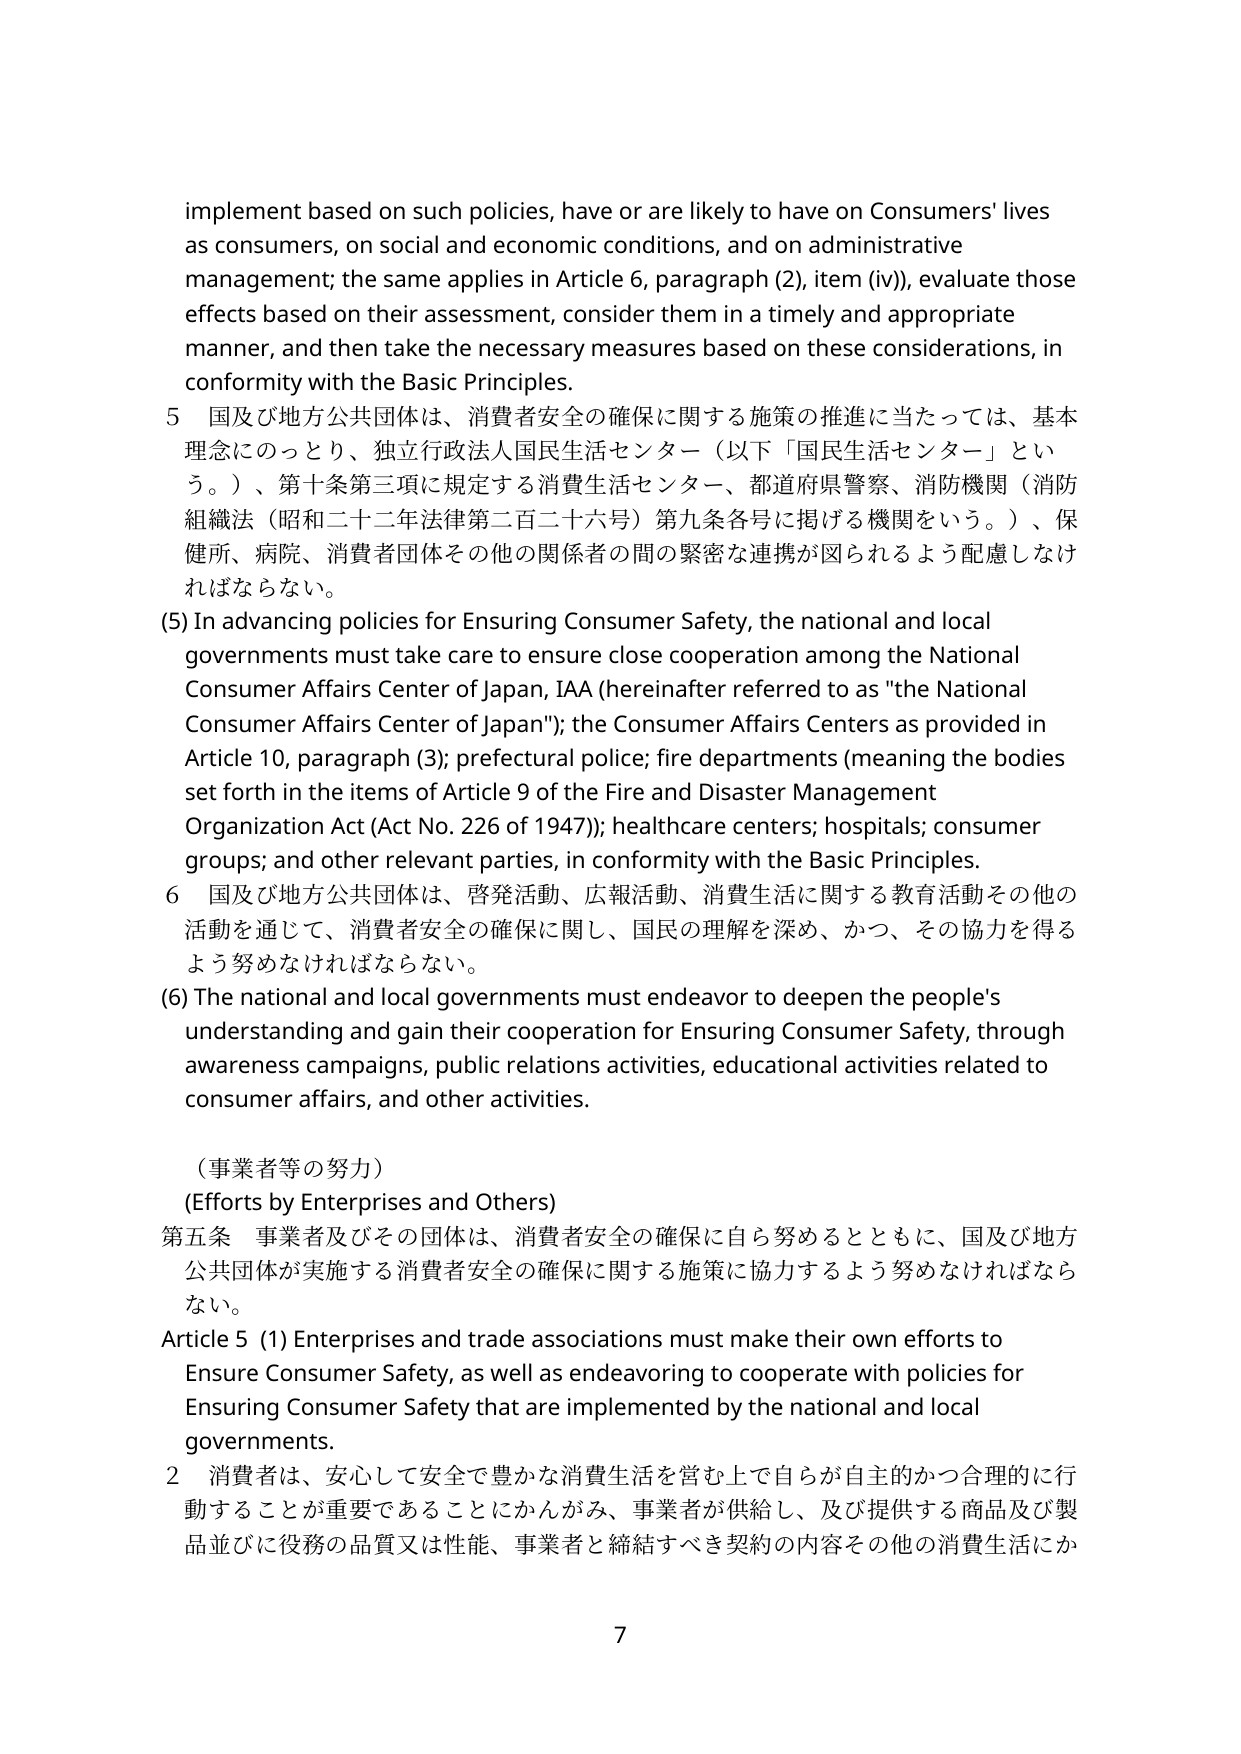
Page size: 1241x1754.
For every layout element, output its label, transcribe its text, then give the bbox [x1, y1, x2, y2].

text 第五条 事業者及びその団体は、消費者安全の確保に自ら努めるとともに、国及び地方公共団体が実施する消費者安全の確保に関する施策に協力するよう努めなければならない。 [161, 1219, 1079, 1321]
text (5) In advancing policies for Ensuring Consumer Safety, the national and local governments must take care to ensure close cooperation among the National Consumer Affairs Center of Japan, IAA (hereinafter referred to as "the National Consumer Affairs Center of Japan"); the Consumer Affairs Centers as provided in Article 10, paragraph (3); prefectural police; fire departments (meaning the bodies set forth in the items of Article 9 of the Fire and Disaster Management Organization Act (Act No. 226 of 1947)); healthcare centers; hospitals; consumer groups; and other relevant parties, in conformity with the Basic Principles. [161, 604, 1079, 877]
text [161, 194, 1079, 399]
text (Efforts by Enterprises and Others) [184, 1184, 1079, 1219]
text （事業者等の努力） [184, 1150, 1079, 1184]
text ６ 国及び地方公共団体は、啓発活動、広報活動、消費生活に関する教育活動その他の活動を通じて、消費者安全の確保に関し、国民の理解を深め、かつ、その協力を得るよう努めなければならない。 [161, 877, 1079, 979]
text (6) The national and local governments must endeavor to deepen the people's understanding and gain their cooperation for Ensuring Consumer Safety, through awareness campaigns, public relations activities, educational activities related to consumer affairs, and other activities. [161, 979, 1079, 1116]
text Article 5 (1) Enterprises and trade associations must make their own efforts to Ensure Consumer Safety, as well as endeavoring to cooperate with policies for Ensuring Consumer Safety that are implemented by the national and local governments. [161, 1321, 1079, 1458]
text ５ 国及び地方公共団体は、消費者安全の確保に関する施策の推進に当たっては、基本理念にのっとり、独立行政法人国民生活センター（以下「国民生活センター」という。）、第十条第三項に規定する消費生活センター、都道府県警察、消防機関（消防組織法（昭和二十二年法律第二百二十六号）第九条各号に掲げる機関をいう。）、保健所、病院、消費者団体その他の関係者の間の緊密な連携が図られるよう配慮しなければならない。 [161, 399, 1079, 604]
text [161, 1458, 1079, 1560]
